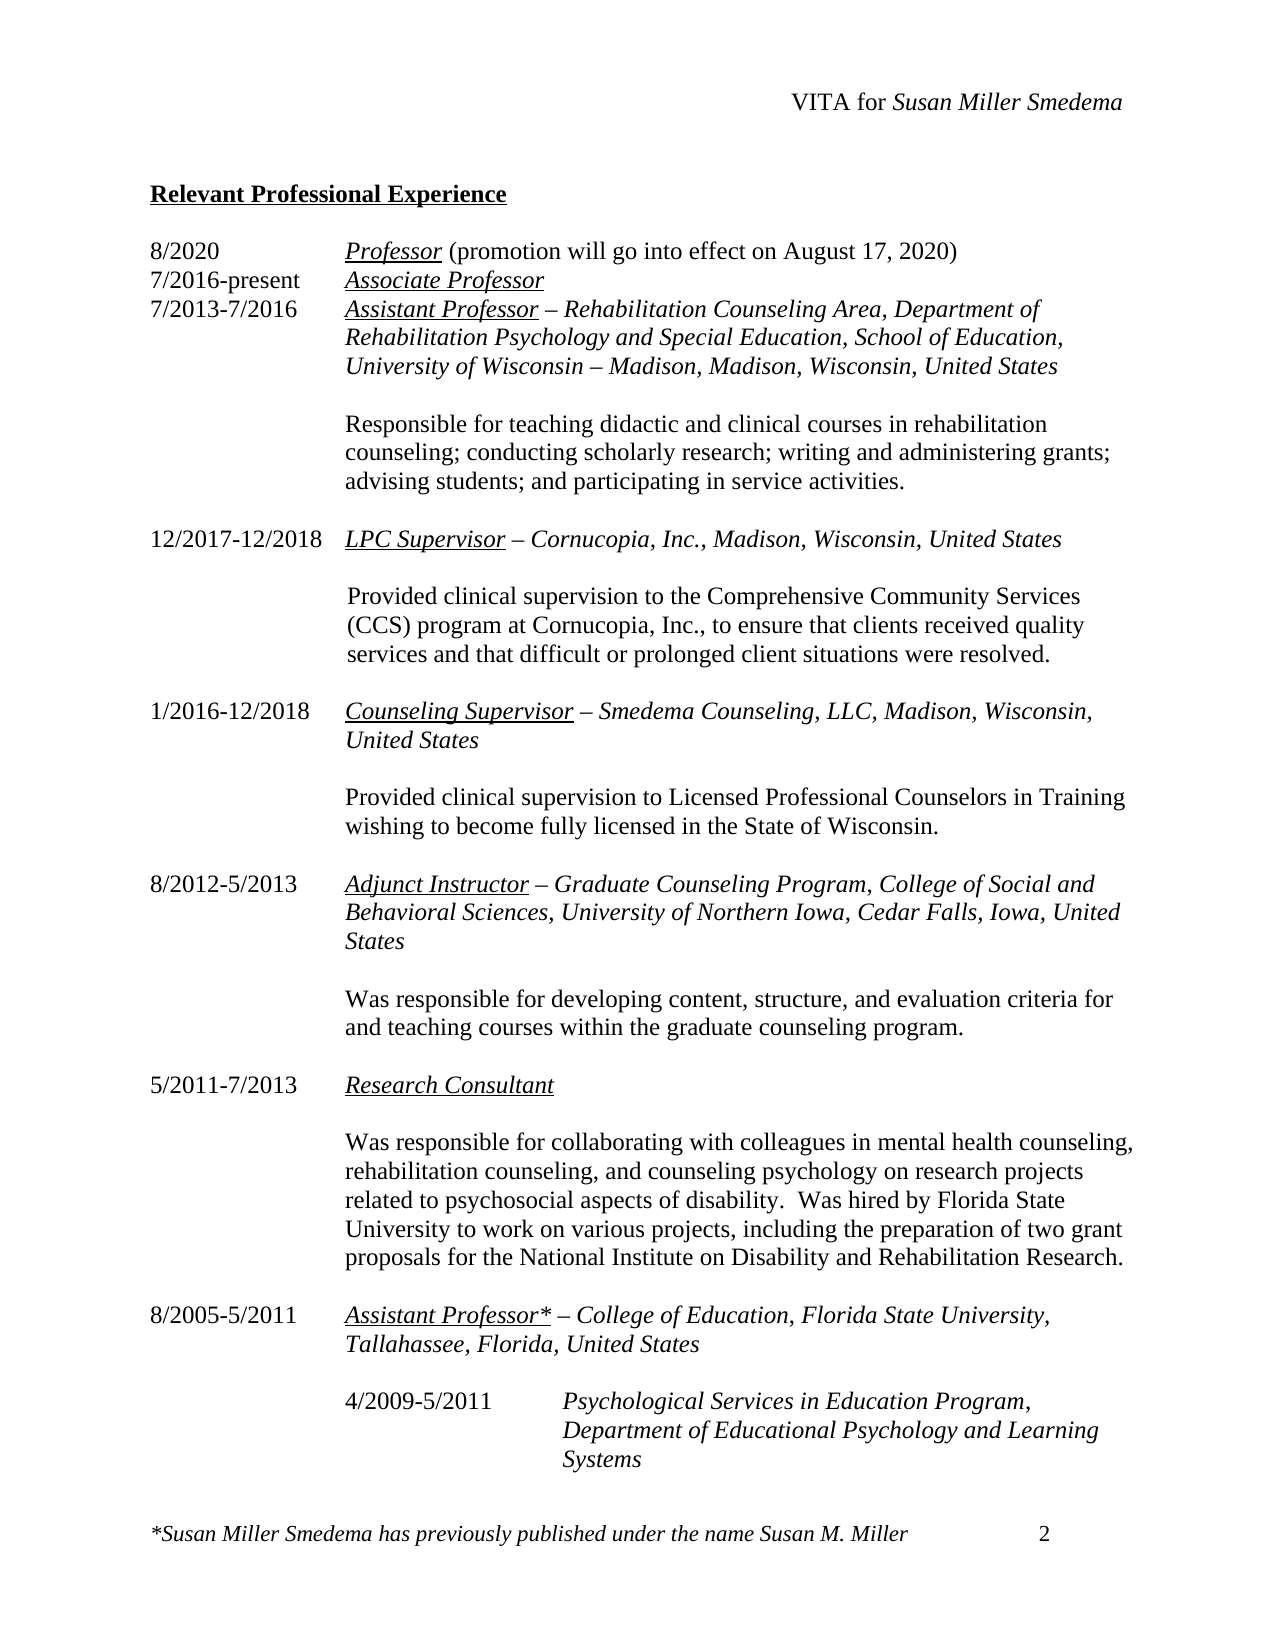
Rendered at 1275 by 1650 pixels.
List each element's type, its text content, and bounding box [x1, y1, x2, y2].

text Relevant Professional Experience [150, 179, 1125, 207]
text 1/2016-12/2018 Counseling Supervisor – Smedema Counseling, LLC, Madison, Wisconsin, United States [150, 696, 1155, 754]
text 7/2013-7/2016 Assistant Professor – Rehabilitation Counseling Area, Department of Rehabilitation Psychology and Special Education, School of Education, University of Wisconsin – Madison, Madison, Wisconsin, United States [150, 294, 1125, 380]
text Was responsible for collaborating with colleagues in mental health counseling, rehabilitation counseling, and counseling psychology on research projects related to psychosocial aspects of disability. Was hired by Florida State University to work on various projects, including the preparation of two grant proposals for the National Institute on Disability and Rehabilitation Research. [150, 1127, 1155, 1271]
text 8/2005-5/2011 Assistant Professor* – College of Education, Florida State University, Tallahassee, Florida, United States [150, 1300, 1155, 1357]
text 4/2009-5/2011 Psychological Services in Education Program, Department of Educational Psychology and Learning Systems [150, 1386, 1155, 1472]
text Provided clinical supervision to the Comprehensive Community Services (CCS) program at Cornucopia, Inc., to ensure that clients received quality services and that difficult or prolonged client situations were resolved. [347, 581, 1125, 667]
text 12/2017-12/2018 LPC Supervisor – Cornucopia, Inc., Madison, Wisconsin, United States [150, 524, 1155, 552]
text 7/2016-present Associate Professor [150, 265, 1125, 294]
text Was responsible for developing content, structure, and evaluation criteria for and teaching courses within the graduate counseling program. [150, 984, 1125, 1041]
text 8/2012-5/2013 Adjunct Instructor – Graduate Counseling Program, College of Social and Behavioral Sciences, University of Northern Iowa, Cedar Falls, Iowa, United States [150, 869, 1155, 955]
text 8/2020 Professor (promotion will go into effect on August 17, 2020) [150, 236, 1125, 265]
text Responsible for teaching didactic and clinical courses in rehabilitation counseling; conducting scholarly research; writing and administering grants; advising students; and participating in service activities. [150, 409, 1155, 495]
text 5/2011-7/2013 Research Consultant [150, 1070, 1155, 1099]
text Provided clinical supervision to Licensed Professional Counselors in Training wishing to become fully licensed in the State of Wisconsin. [150, 782, 1155, 840]
